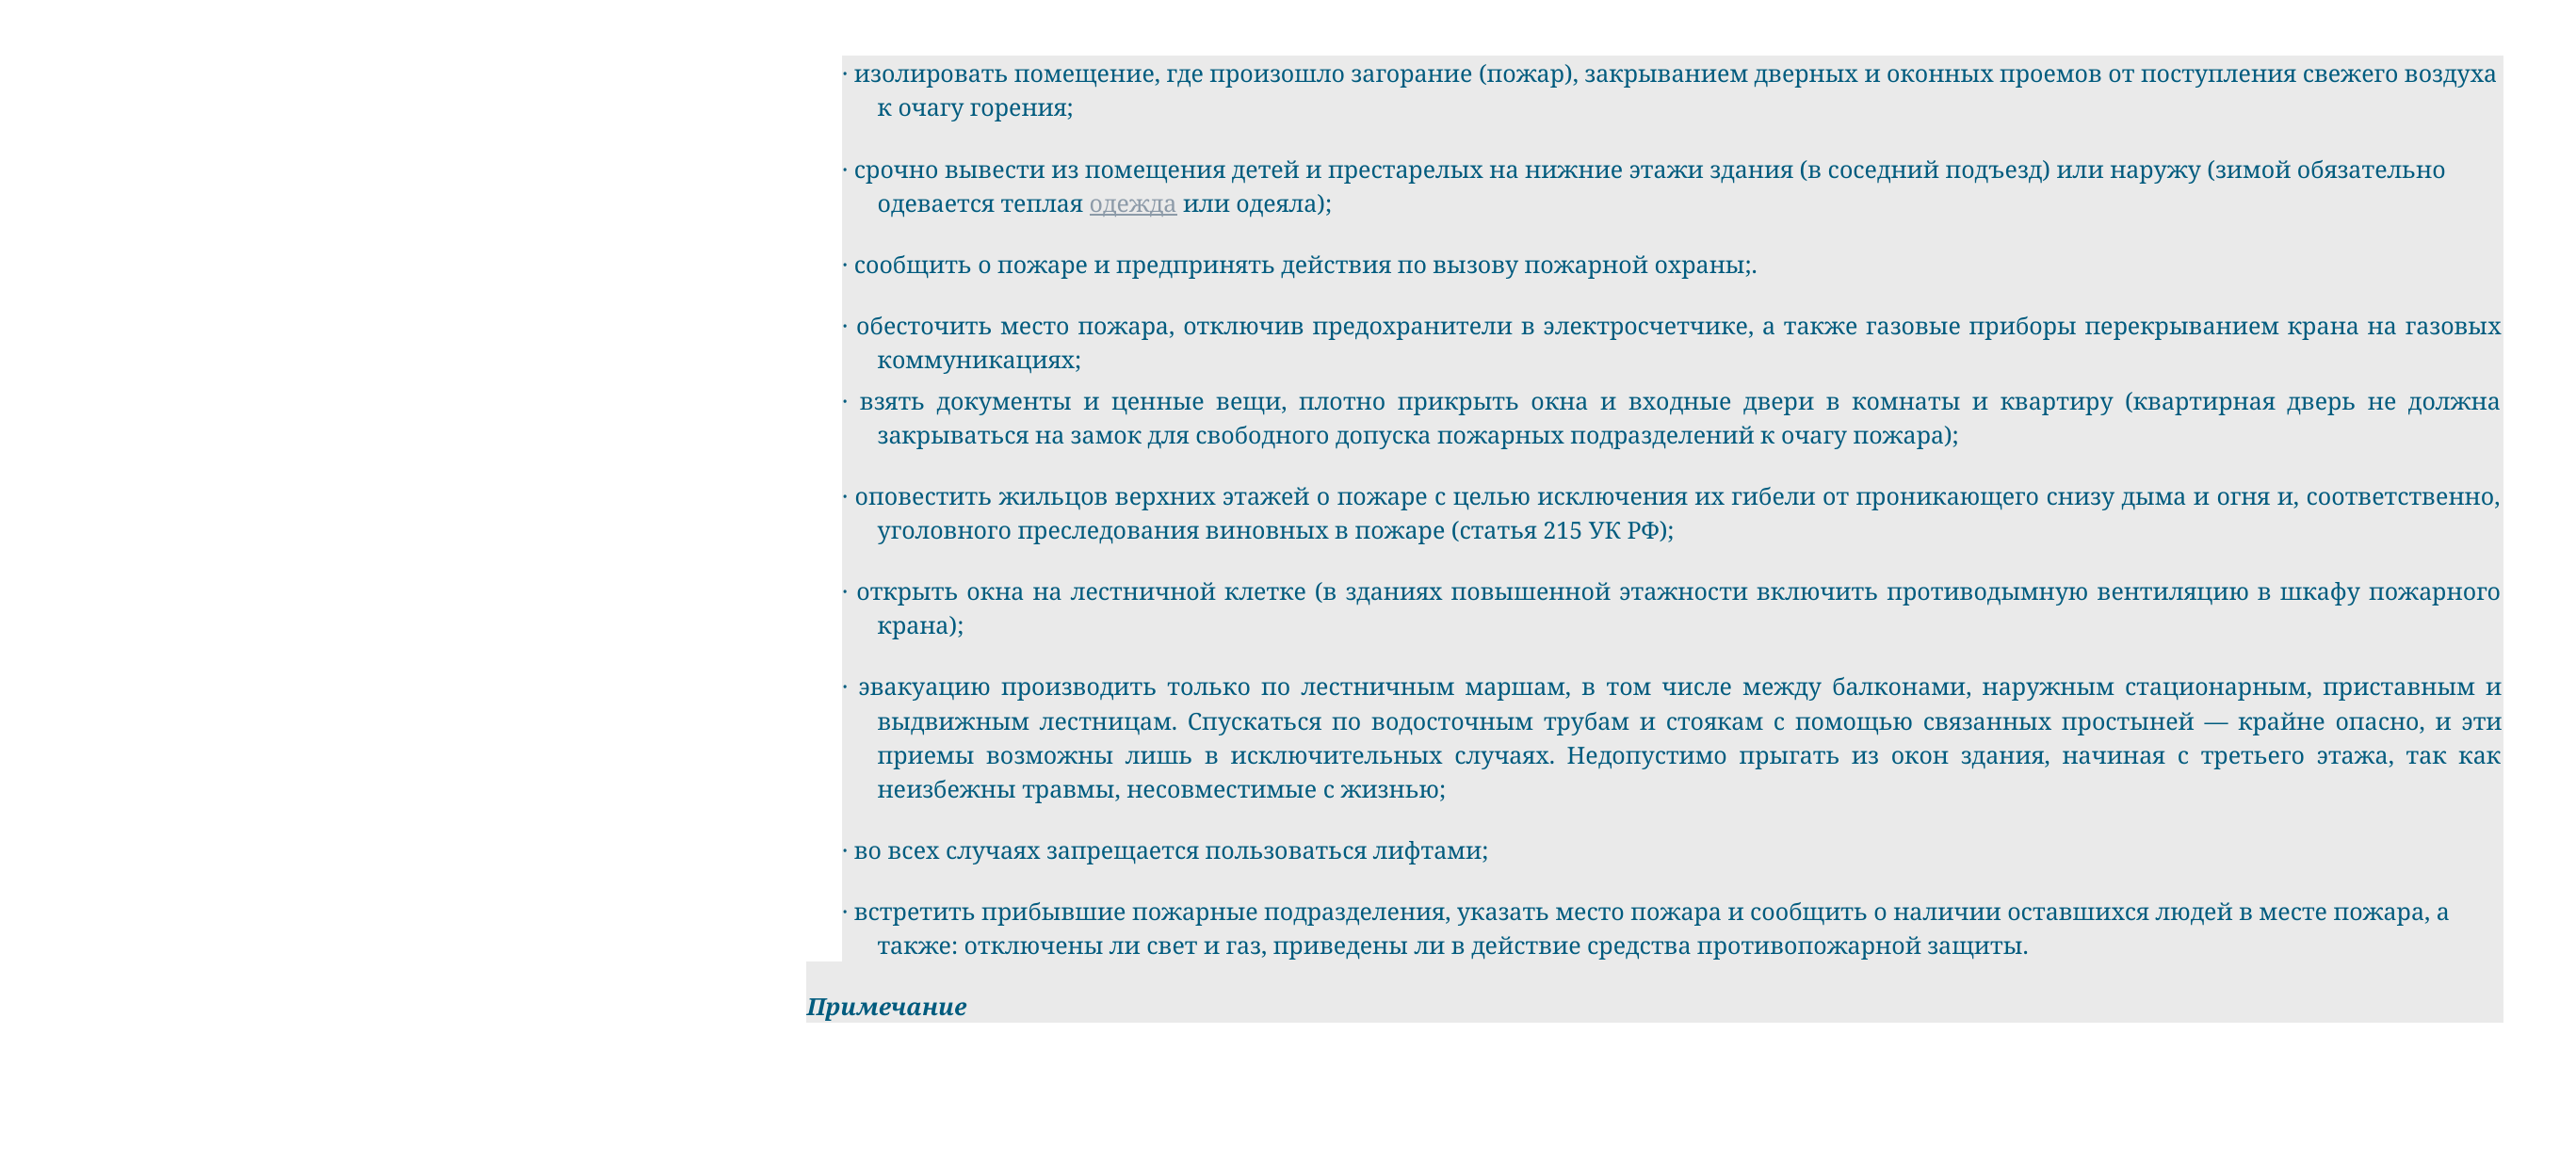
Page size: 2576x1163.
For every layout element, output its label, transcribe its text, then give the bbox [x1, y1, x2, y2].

text · встретить прибывшие пожарные подразделения, указать место пожара и сообщить о наличии оставшихся людей в месте пожара, а также: отключены ли свет и газ, приведены ли в действие средства противопожарной защиты. [842, 894, 2503, 961]
text · взять документы и ценные вещи, плотно прикрыть окна и входные двери в комнаты и квартиру (квартирная дверь не должна закрываться на замок для свободного допуска пожарных подразделений к очагу пожара); [842, 382, 2503, 450]
text · изолировать помещение, где произошло загорание (пожар), закрыванием дверных и оконных проемов от поступления свежего воздуха к очагу горения; [842, 56, 2503, 123]
text · во всех случаях запрещается пользоваться лифтами; [842, 832, 2503, 865]
text · срочно вывести из помещения детей и престарелых на нижние этажи здания (в соседний подъезд) или наружу (зимой обязательно одевается теплая одежда или одеяла); [842, 151, 2503, 218]
text · обесточить место пожара, отключив предохранители в электросчетчике, а также газовые приборы перекрыванием крана на газовых коммуникациях; [842, 308, 2503, 376]
text · открыть окна на лестничной клетке (в зданиях повышенной этажности включить противодымную вентиляцию в шкафу пожарного крана); [842, 573, 2503, 641]
text · сообщить о пожаре и предпринять действия по вызову пожарной охраны;. [842, 247, 2503, 281]
text · оповестить жильцов верхних этажей о пожаре с целью исключения их гибели от проникающего снизу дыма и огня и, соответственно, уголовного преследования виновных в пожаре (статья 215 УК РФ); [842, 478, 2503, 546]
text · эвакуацию производить только по лестничным маршам, в том числе между балконами, наружным стационарным, приставным и выдвижным лестницам. Спускаться по водосточным трубам и стоякам с помощью связанных простыней — крайне опасно, и эти приемы возможны лишь в исключительных случаях. Недопустимо прыгать из окон здания, начиная с третьего этажа, так как неизбежны травмы, несовместимые с жизнью; [842, 669, 2503, 804]
text Примечание [806, 989, 2503, 1023]
